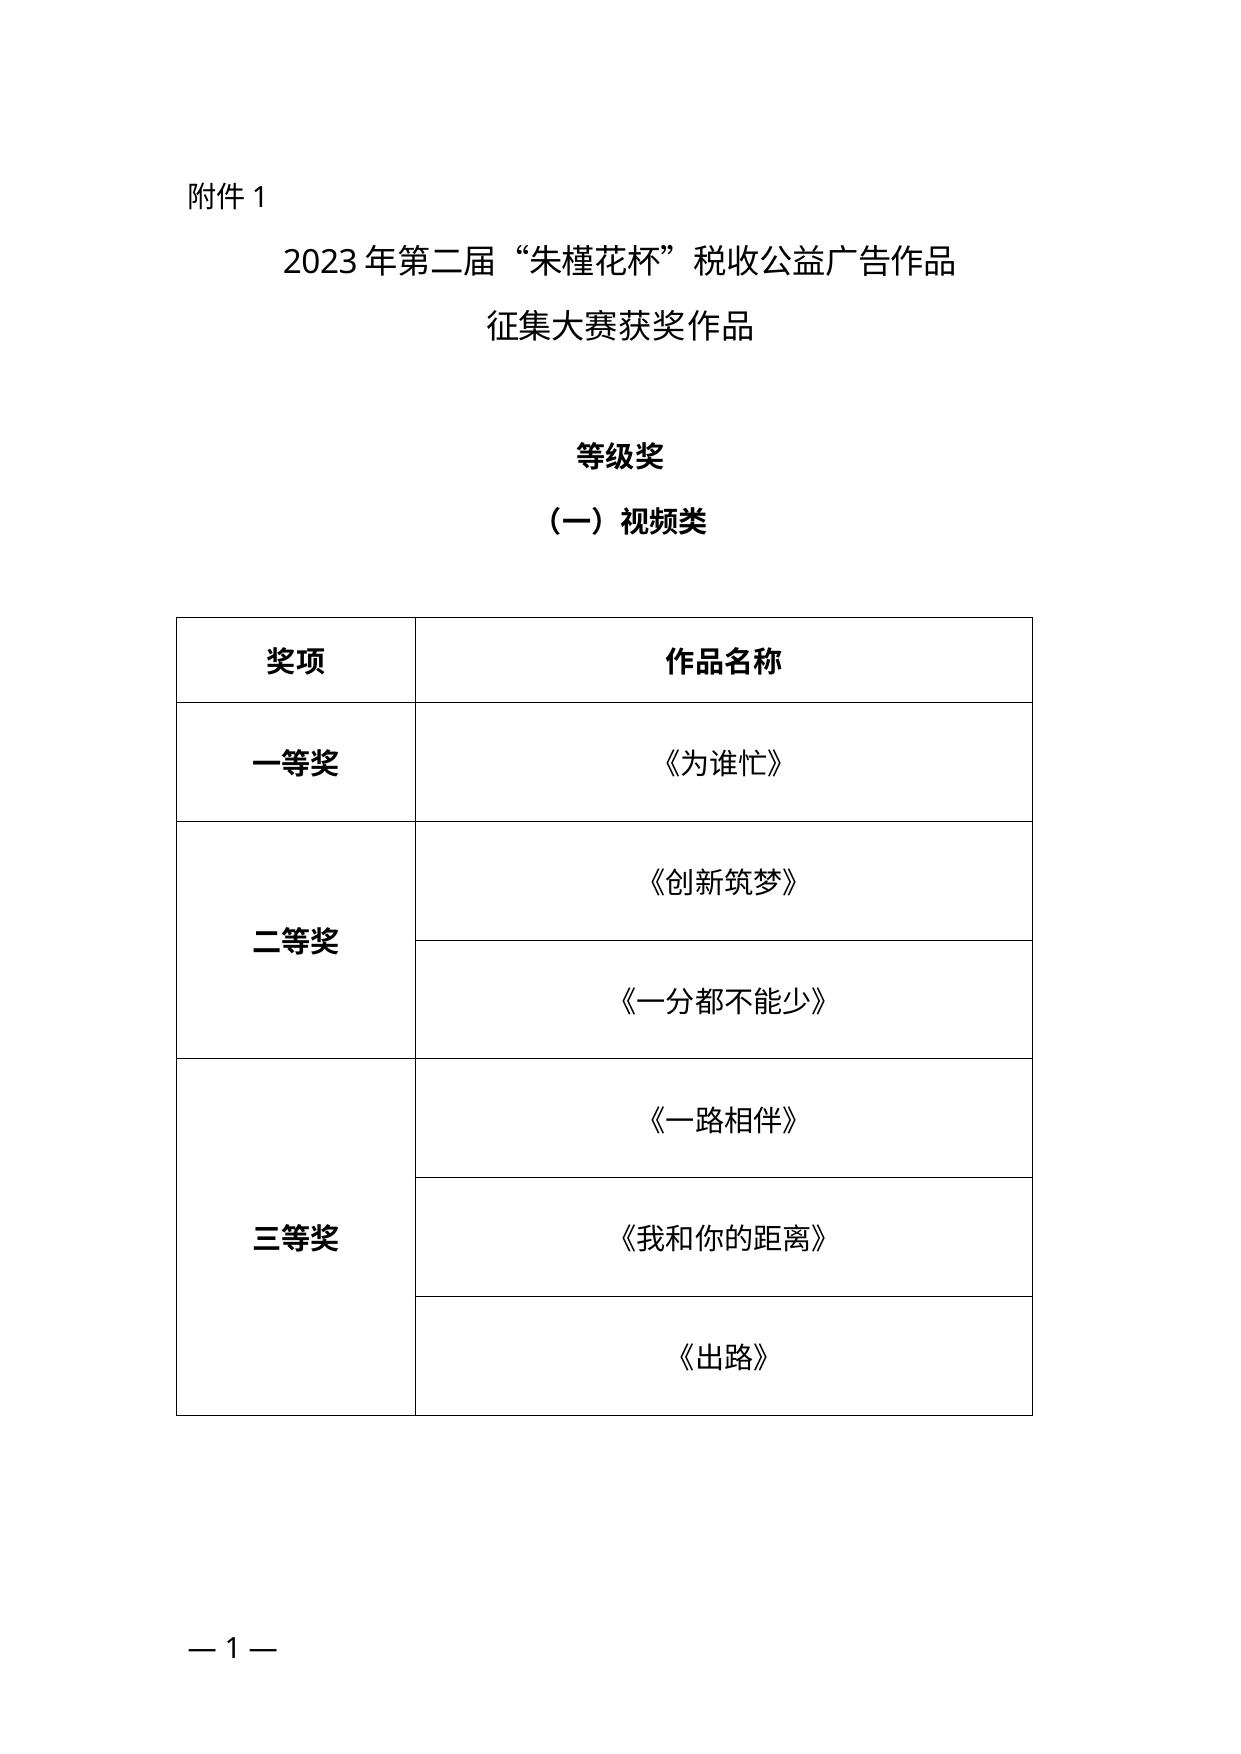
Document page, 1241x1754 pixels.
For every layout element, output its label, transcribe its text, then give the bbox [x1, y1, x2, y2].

text 附件1 [187, 162, 1053, 227]
table_cell 《我和你的距离》 [416, 1178, 1032, 1296]
text 征集大赛获奖作品 [187, 292, 1053, 357]
table_cell 《出路》 [416, 1297, 1032, 1415]
table_cell 《一路相伴》 [416, 1059, 1032, 1177]
table_cell 二等奖 [177, 822, 415, 1058]
text 2023年第二届“朱槿花杯”税收公益广告作品 [187, 227, 1053, 292]
table_header 作品名称 [416, 618, 1032, 702]
table_cell 《为谁忙》 [416, 703, 1032, 821]
table_cell 一等奖 [177, 703, 415, 821]
table_cell 三等奖 [177, 1059, 415, 1415]
table_cell 《一分都不能少》 [416, 941, 1032, 1058]
table_cell 《创新筑梦》 [416, 822, 1032, 939]
table_header 奖项 [177, 618, 415, 702]
text （一）视频类 [187, 487, 1053, 552]
text 等级奖 [187, 422, 1053, 487]
